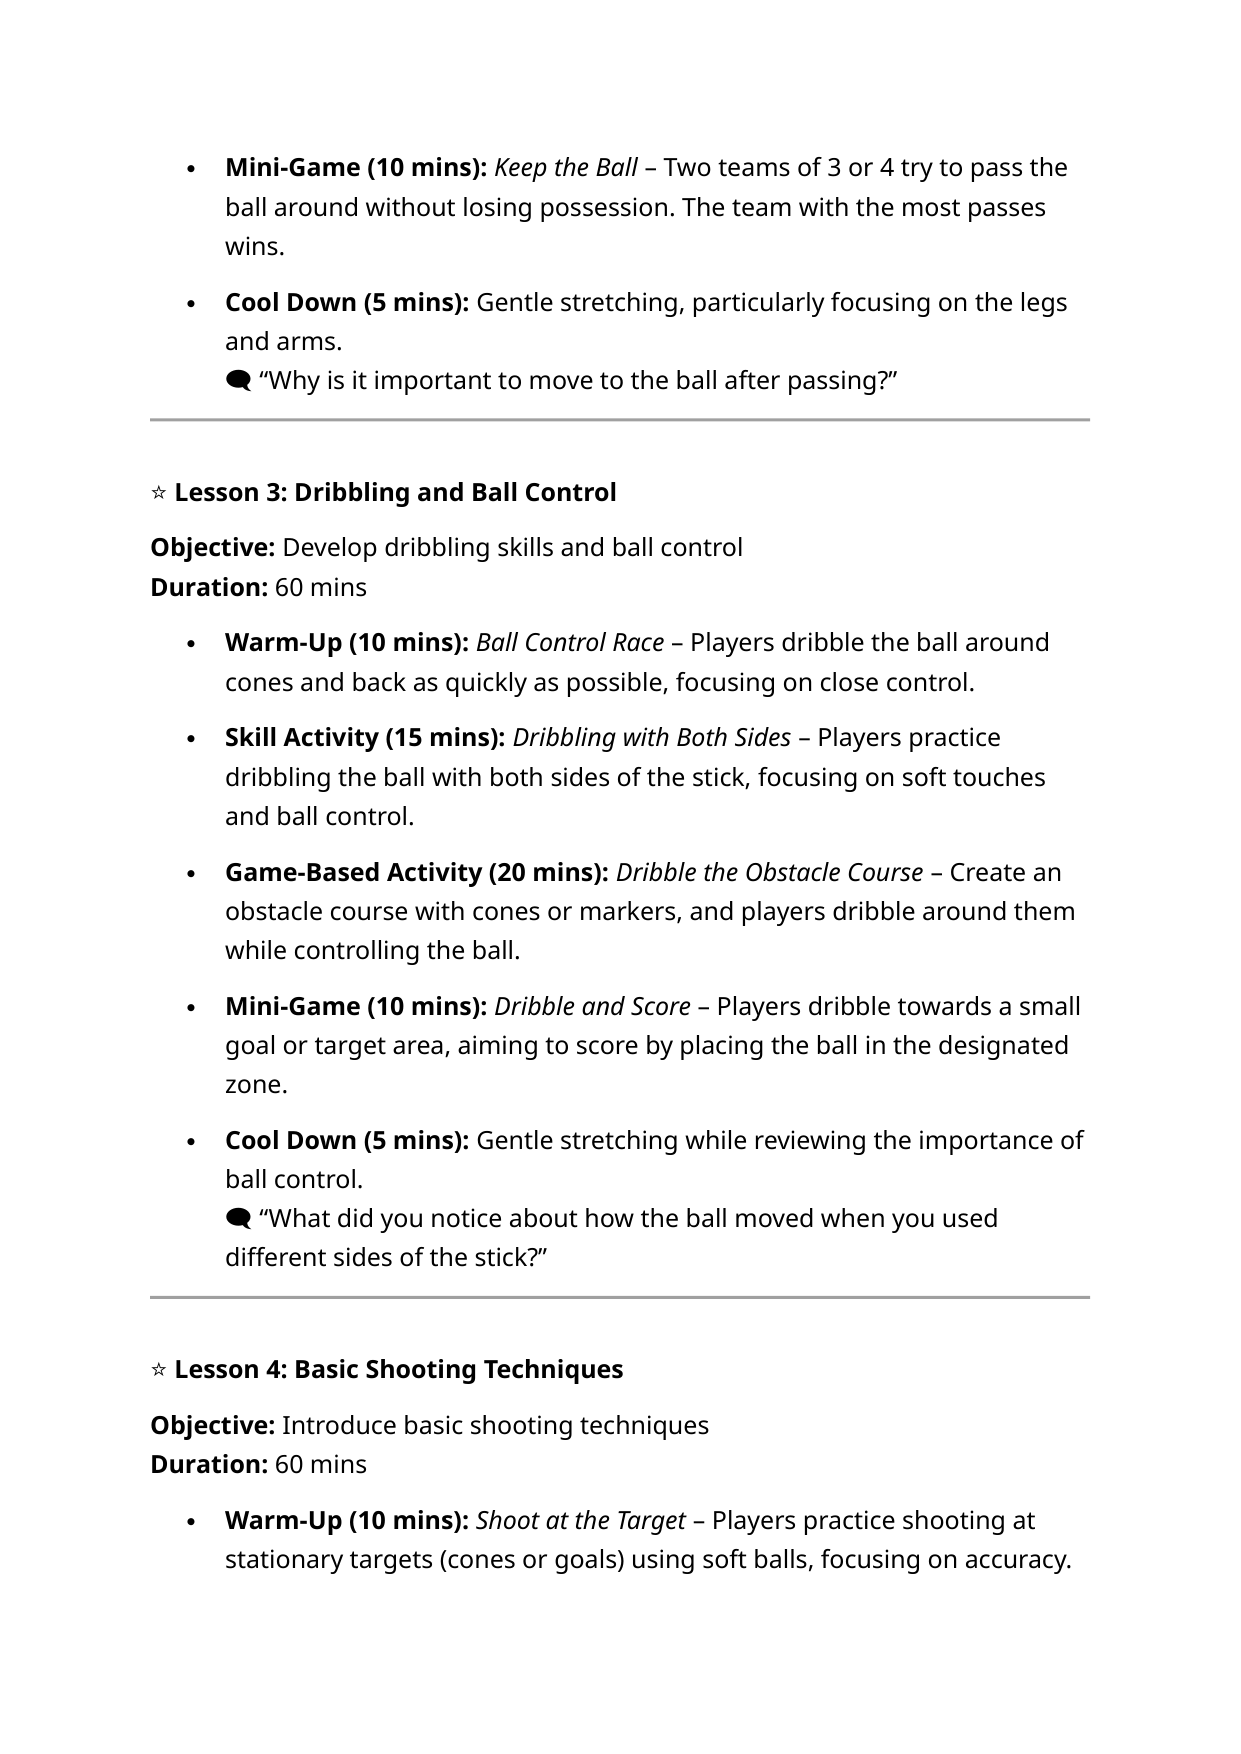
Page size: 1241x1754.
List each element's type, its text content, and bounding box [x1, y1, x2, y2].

text Objective: Introduce basic shooting techniques Duration: 60 mins [150, 1407, 1090, 1481]
list Mini-Game (10 mins): Dribble and Score – Players dribble towards a small goal or target area, aiming to score by placing the ball in the designated zone. [187, 988, 1090, 1101]
list Skill Activity (15 mins): Dribbling with Both Sides – Players practice dribbling the ball with both sides of the stick, focusing on soft touches and ball control. [187, 720, 1090, 832]
list Warm-Up (10 mins): Ball Control Race – Players dribble the ball around cones and back as quickly as possible, focusing on close control. [187, 625, 1090, 698]
text Objective: Develop dribbling skills and ball control Duration: 60 mins [150, 530, 1090, 603]
list Warm-Up (10 mins): Shoot at the Target – Players practice shooting at stationary targets (cones or goals) using soft balls, focusing on accuracy. [187, 1502, 1090, 1576]
list Game-Based Activity (20 mins): Dribble the Obstacle Course – Create an obstacle course with cones or markers, and players dribble around them while controlling the ball. [187, 854, 1090, 967]
text ⭐ Lesson 3: Dribbling and Ball Control [150, 474, 1090, 508]
list Cool Down (5 mins): Gentle stretching, particularly focusing on the legs and arms. 🗨 “Why is it important to move to the ball after passing?” [187, 284, 1090, 397]
text ⭐ Lesson 4: Basic Shooting Techniques [150, 1352, 1090, 1386]
list Mini-Game (10 mins): Keep the Ball – Two teams of 3 or 4 try to pass the ball around without losing possession. The team with the most passes wins. [187, 150, 1090, 262]
list Cool Down (5 mins): Gentle stretching while reviewing the importance of ball control. 🗨 “What did you notice about how the ball moved when you used different sides of the stick?” [187, 1122, 1090, 1274]
